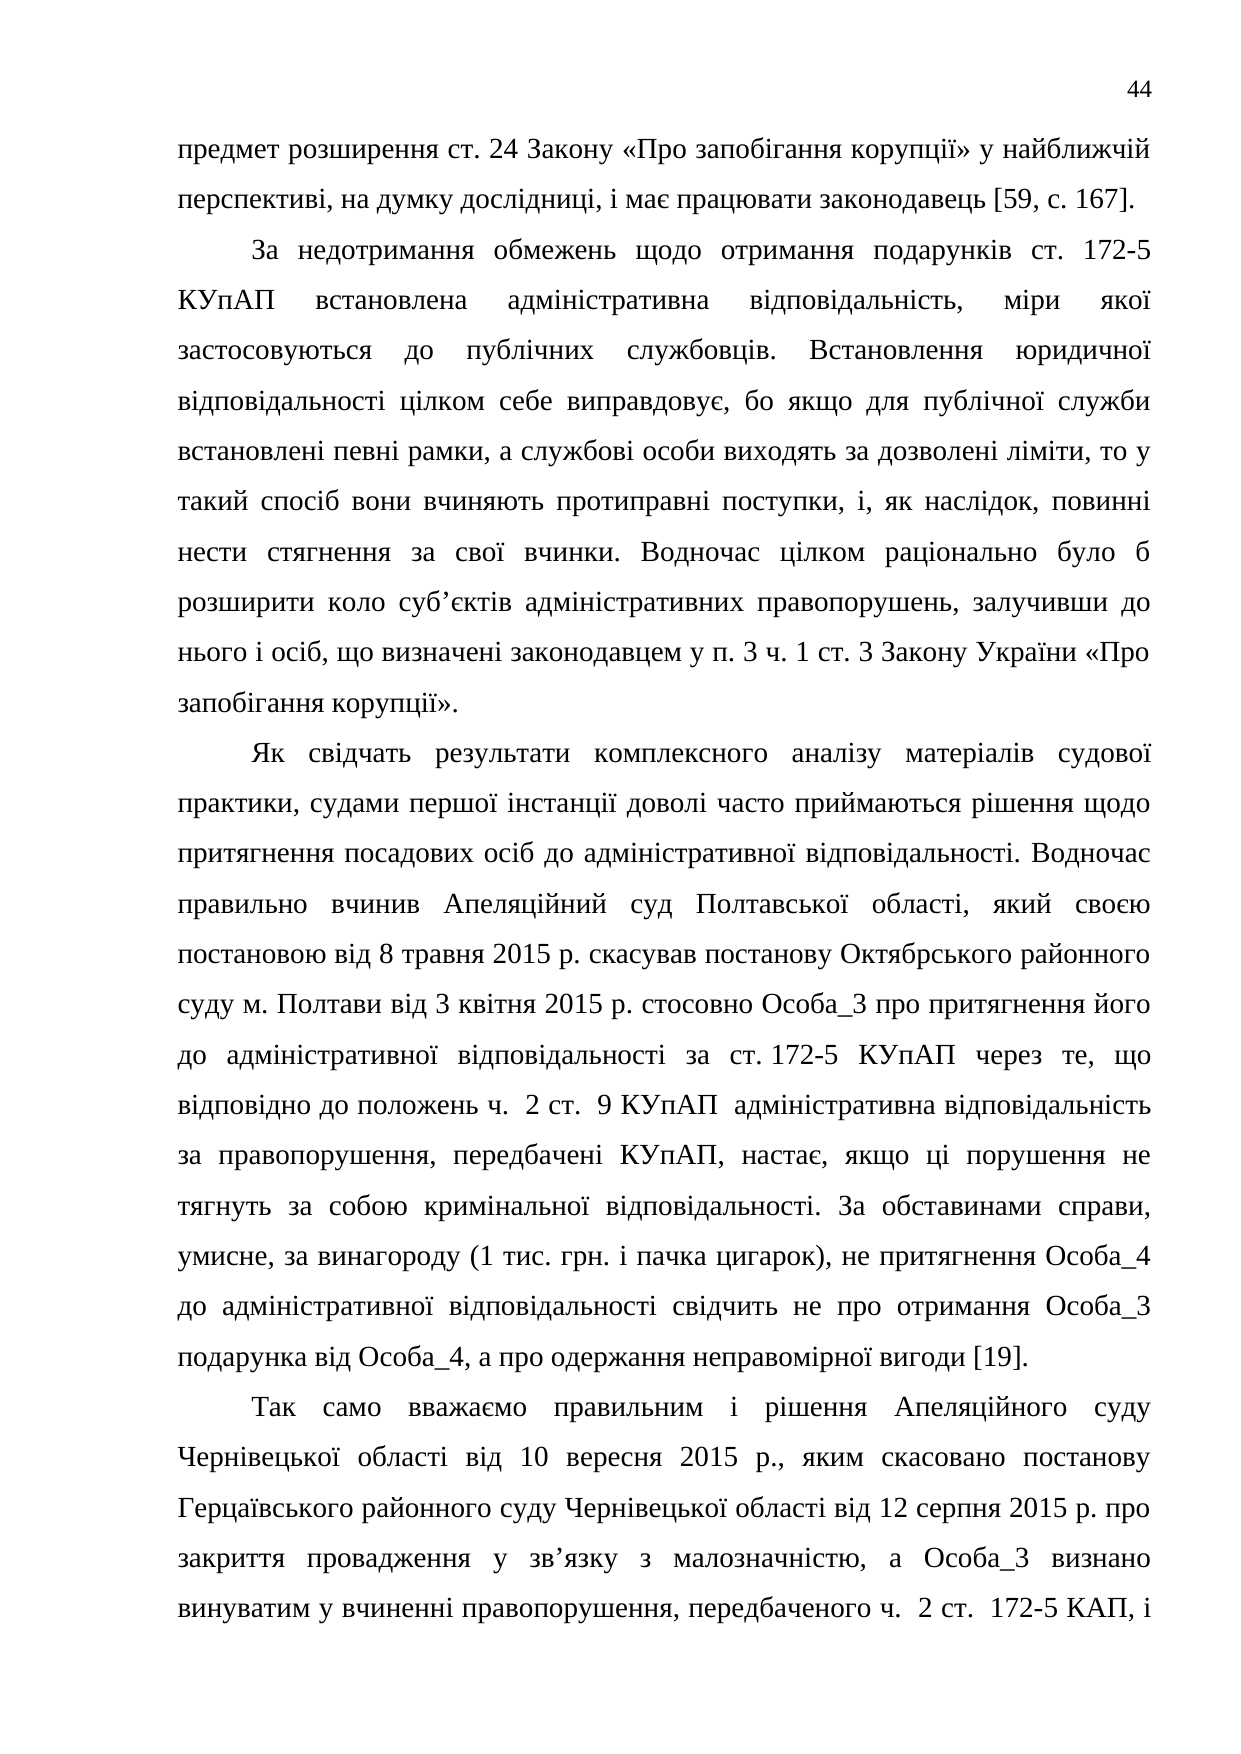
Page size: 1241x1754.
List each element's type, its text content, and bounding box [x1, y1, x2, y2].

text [177, 1389, 1152, 1624]
text Як свідчать результати комплексного аналізу матеріалів судової практики, судами першої інстанції доволі часто приймаються рішення щодо притягнення посадових осіб до адміністративної відповідальності. Водночас правильно вчинив Апеляційний суд Полтавської області, який своєю постановою від 8 травня 2015 р. скасував постанову Октябрського районного суду м. Полтави від 3 квітня 2015 р. стосовно Особа_3 про притягнення його до адміністративної відповідальності за ст. 172-5 КУпАП через те, що відповідно до положень ч. 2 ст. 9 КУпАП адміністративна відповідальність за правопорушення, передбачені КУпАП, настає, якщо ці порушення не тягнуть за собою кримінальної відповідальності. За обставинами справи, умисне, за винагороду (1 тис. грн. і пачка цигарок), не притягнення Особа_4 до адміністративної відповідальності свідчить не про отримання Особа_3 подарунка від Особа_4, а про одержання неправомірної вигоди [19]. [177, 735, 1152, 1372]
text За недотримання обмежень щодо отримання подарунків ст. 172-5 КУпАП встановлена адміністративна відповідальність, міри якої застосовуються до публічних службовців. Встановлення юридичної відповідальності цілком себе виправдовує, бо якщо для публічної служби встановлені певні рамки, а службові особи виходять за дозволені ліміти, то у такий спосіб вони вчиняють протиправні поступки, і, як наслідок, повинні нести стягнення за свої вчинки. Водночас цілком раціонально було б розширити коло суб’єктів адміністративних правопорушень, залучивши до нього і осіб, що визначені законодавцем у п. 3 ч. 1 ст. 3 Закону України «Про запобігання корупції». [177, 232, 1152, 718]
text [177, 131, 1152, 215]
